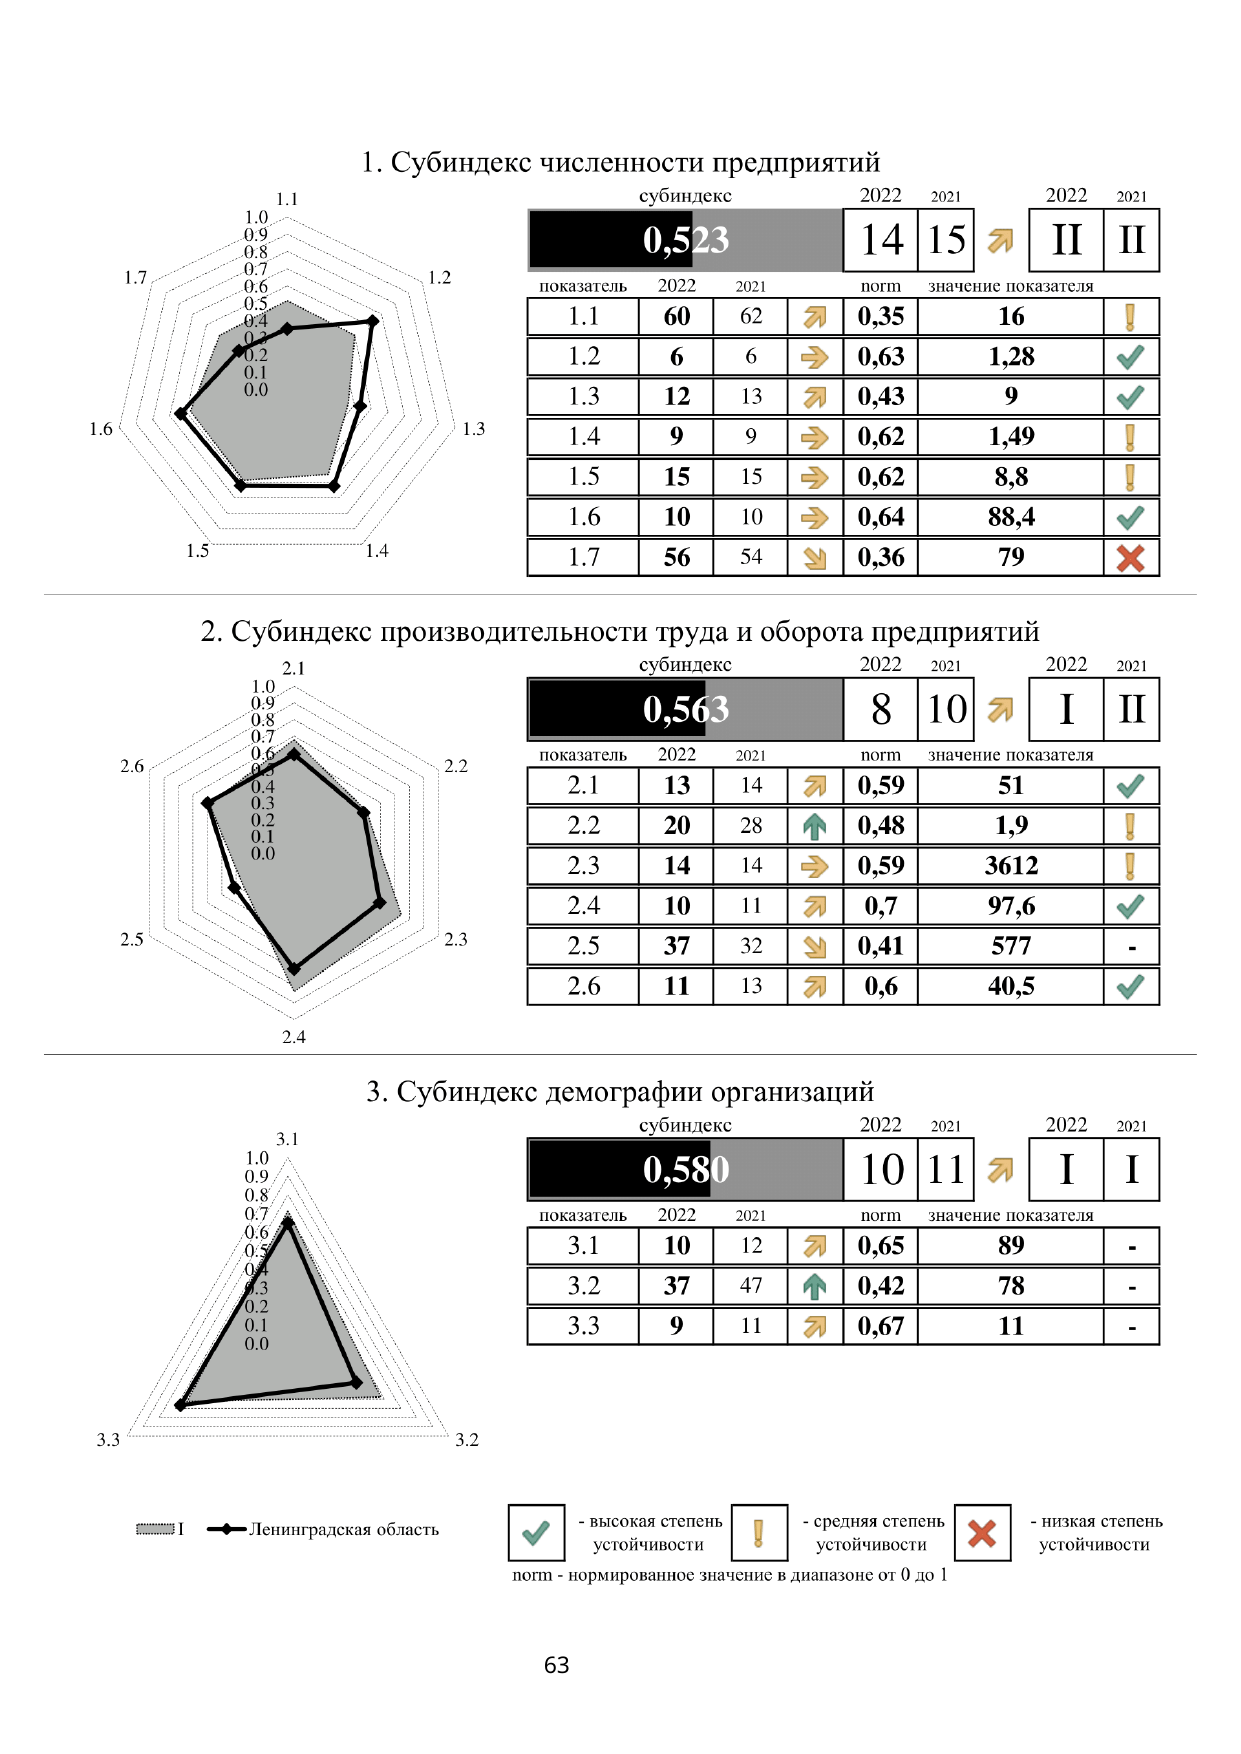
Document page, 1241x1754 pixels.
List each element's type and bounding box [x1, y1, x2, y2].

picture [35, 118, 1205, 1632]
